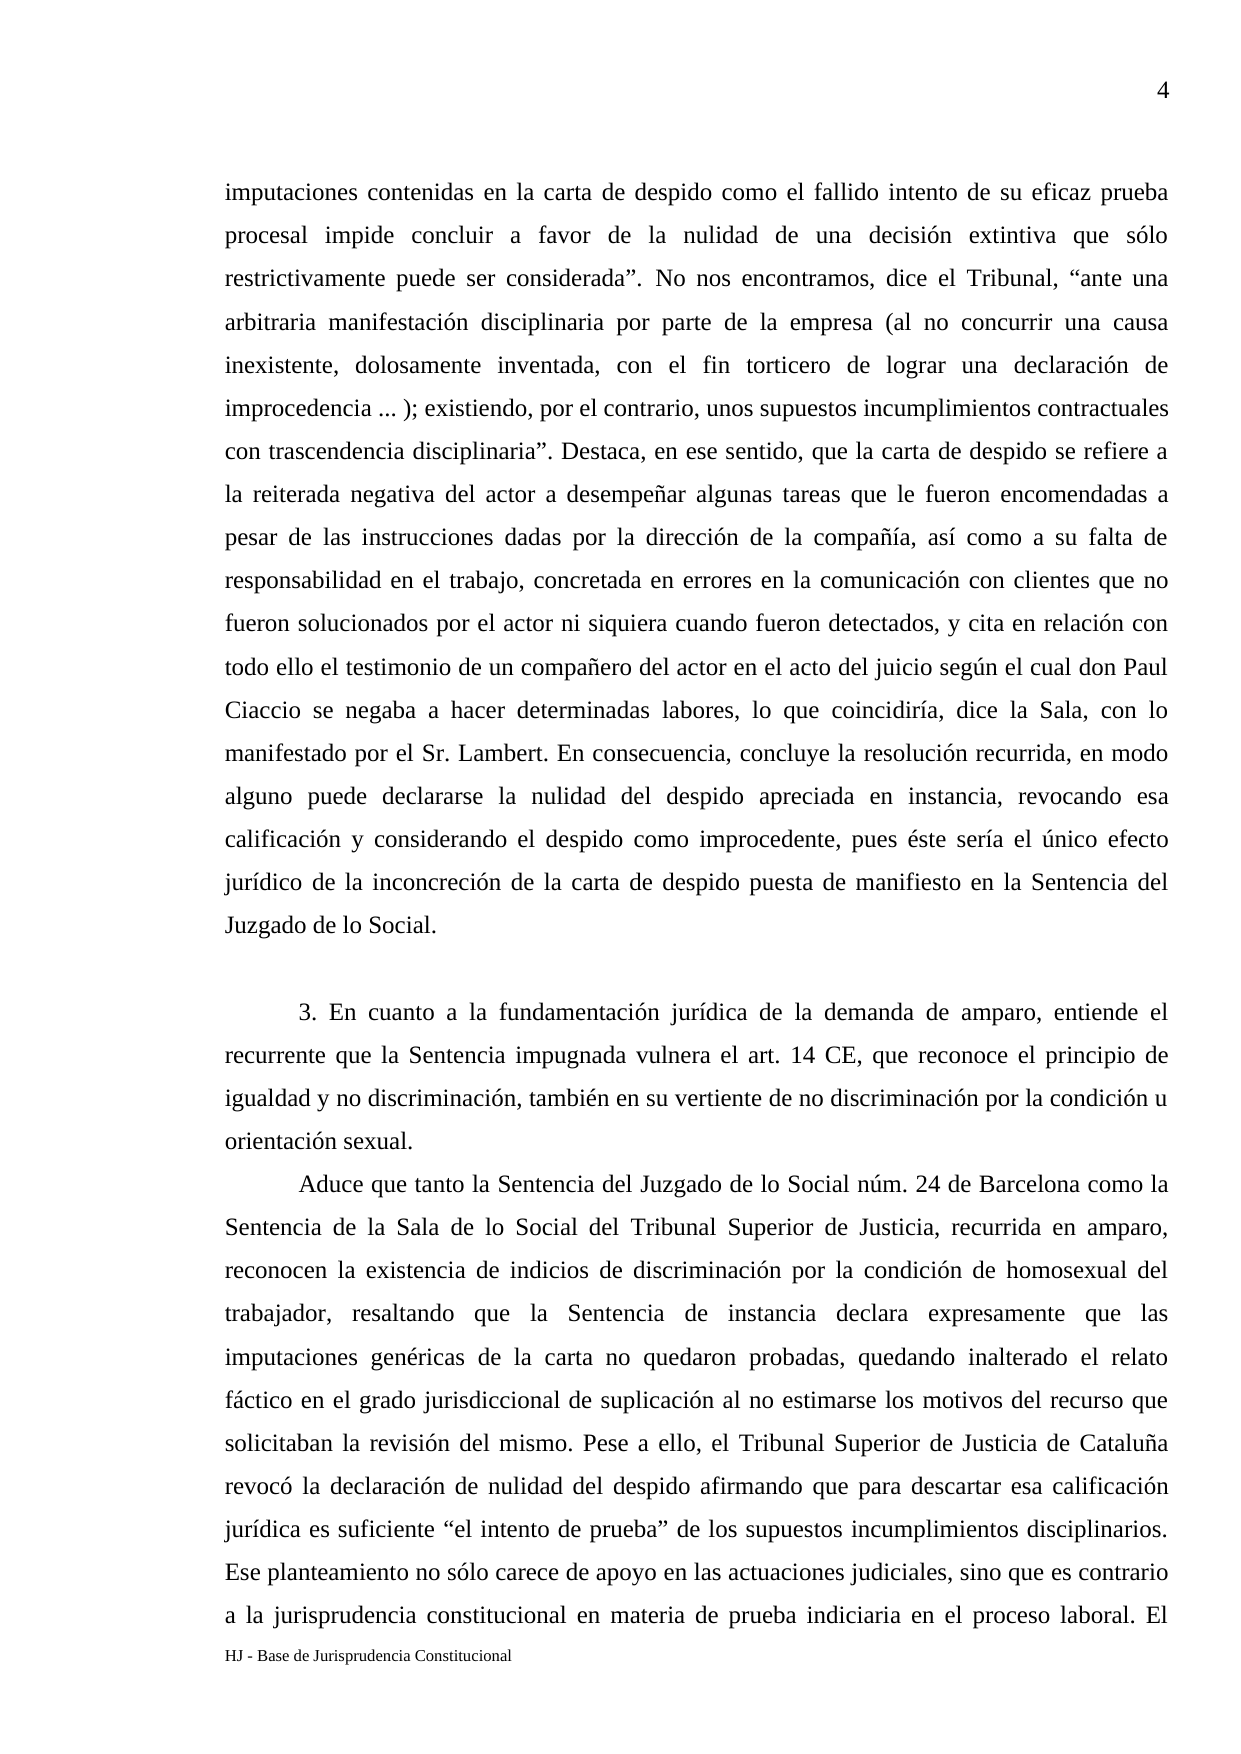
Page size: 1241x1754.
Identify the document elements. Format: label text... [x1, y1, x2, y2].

text 3. En cuanto a la fundamentación jurídica de la demanda de amparo, entiende el recurrente que la Sentencia impugnada vulnera el art. 14 CE, que reconoce el principio de igualdad y no discriminación, también en su vertiente de no discriminación por la condición u orientación sexual. [224, 997, 1169, 1155]
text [224, 177, 1169, 939]
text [224, 1169, 1169, 1629]
